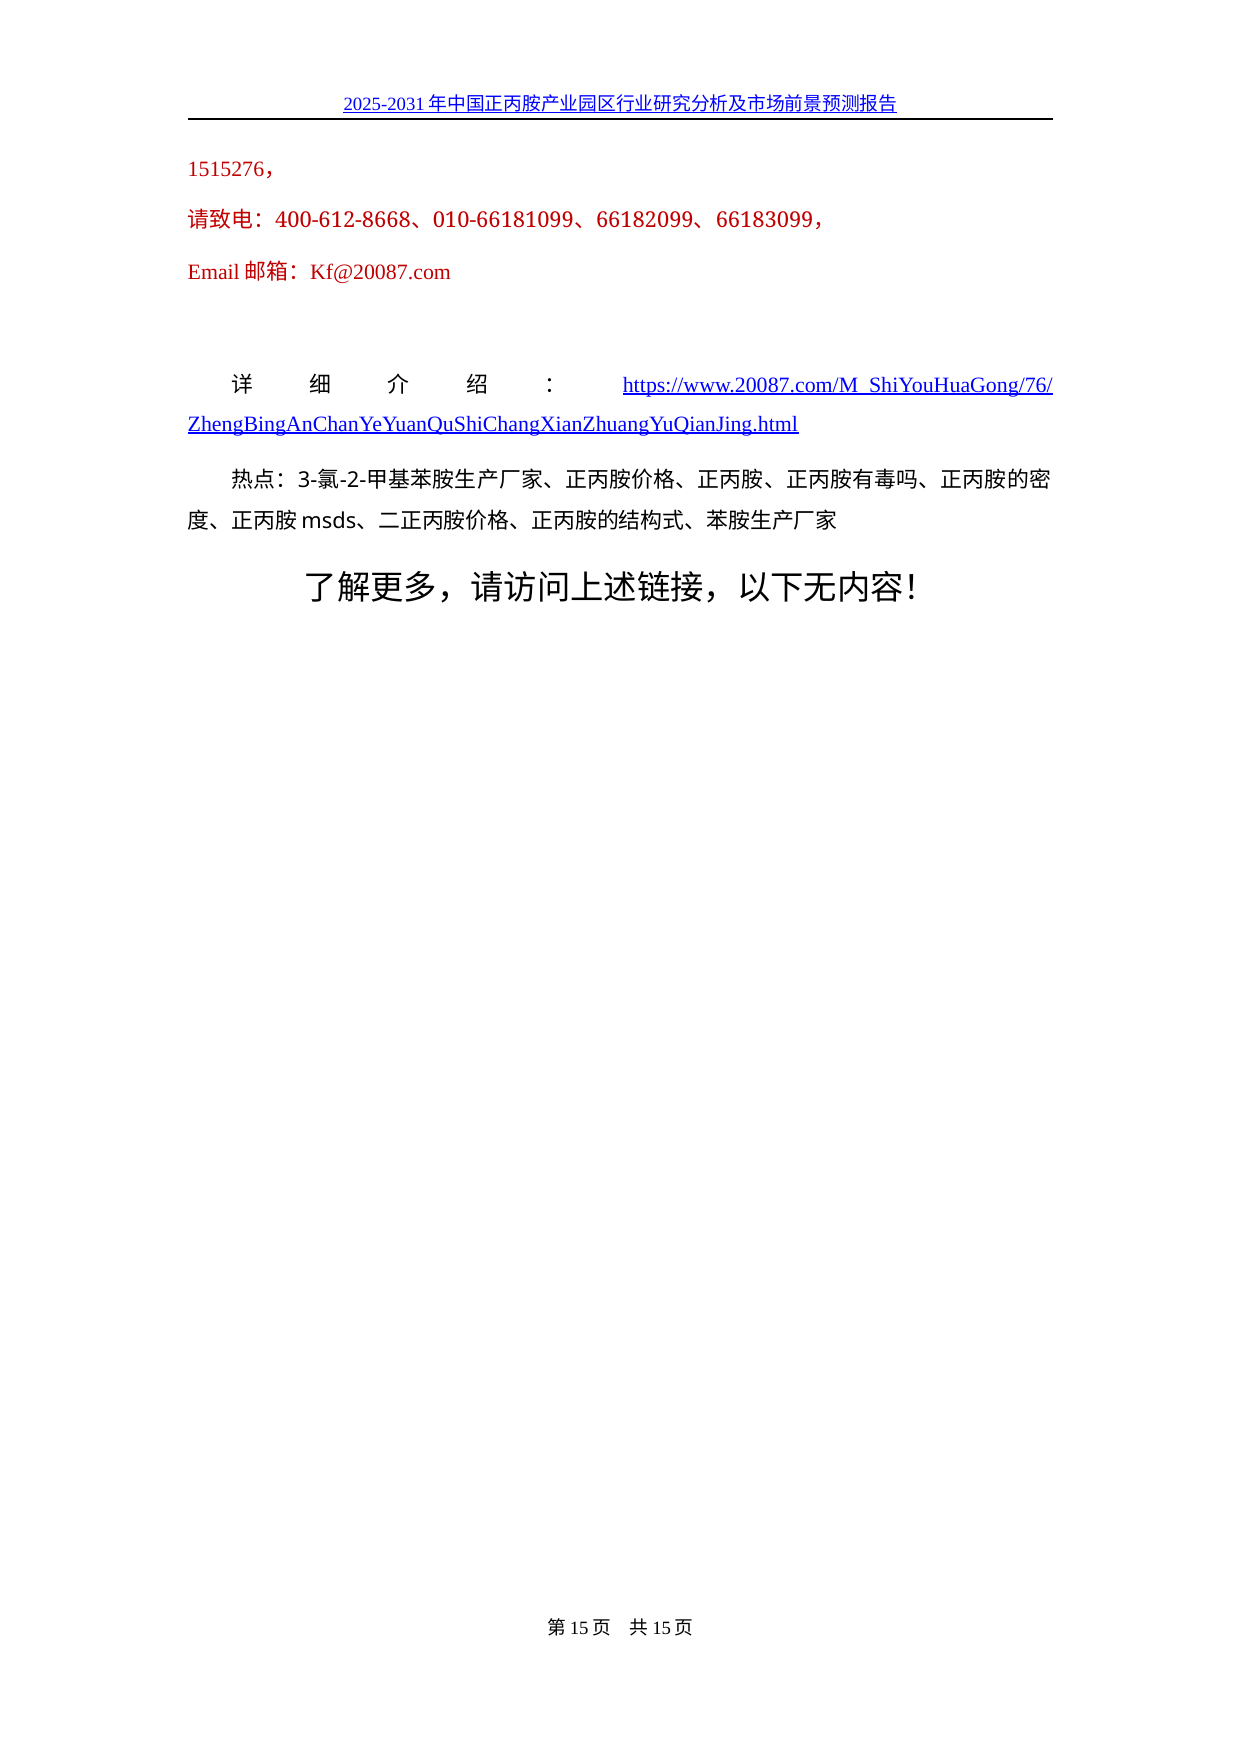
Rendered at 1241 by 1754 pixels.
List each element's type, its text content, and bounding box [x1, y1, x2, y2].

text 热点：3-氯-2-甲基苯胺生产厂家、正丙胺价格、正丙胺、正丙胺有毒吗、正丙胺的密度、正丙胺msds、二正丙胺价格、正丙胺的结构式、苯胺生产厂家 [187, 462, 1053, 535]
title 了解更多，请访问上述链接，以下无内容！ [187, 553, 1053, 618]
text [187, 150, 1053, 183]
text 请致电：400-612-8668、010-66181099、66182099、66183099， [187, 202, 1053, 234]
text 详细介绍：https://www.20087.com/M_ShiYouHuaGong/76/ZhengBingAnChanYeYuanQuShiChangXianZhuangYuQianJing.html [187, 366, 1053, 439]
text Email邮箱：Kf@20087.com [187, 253, 1053, 286]
